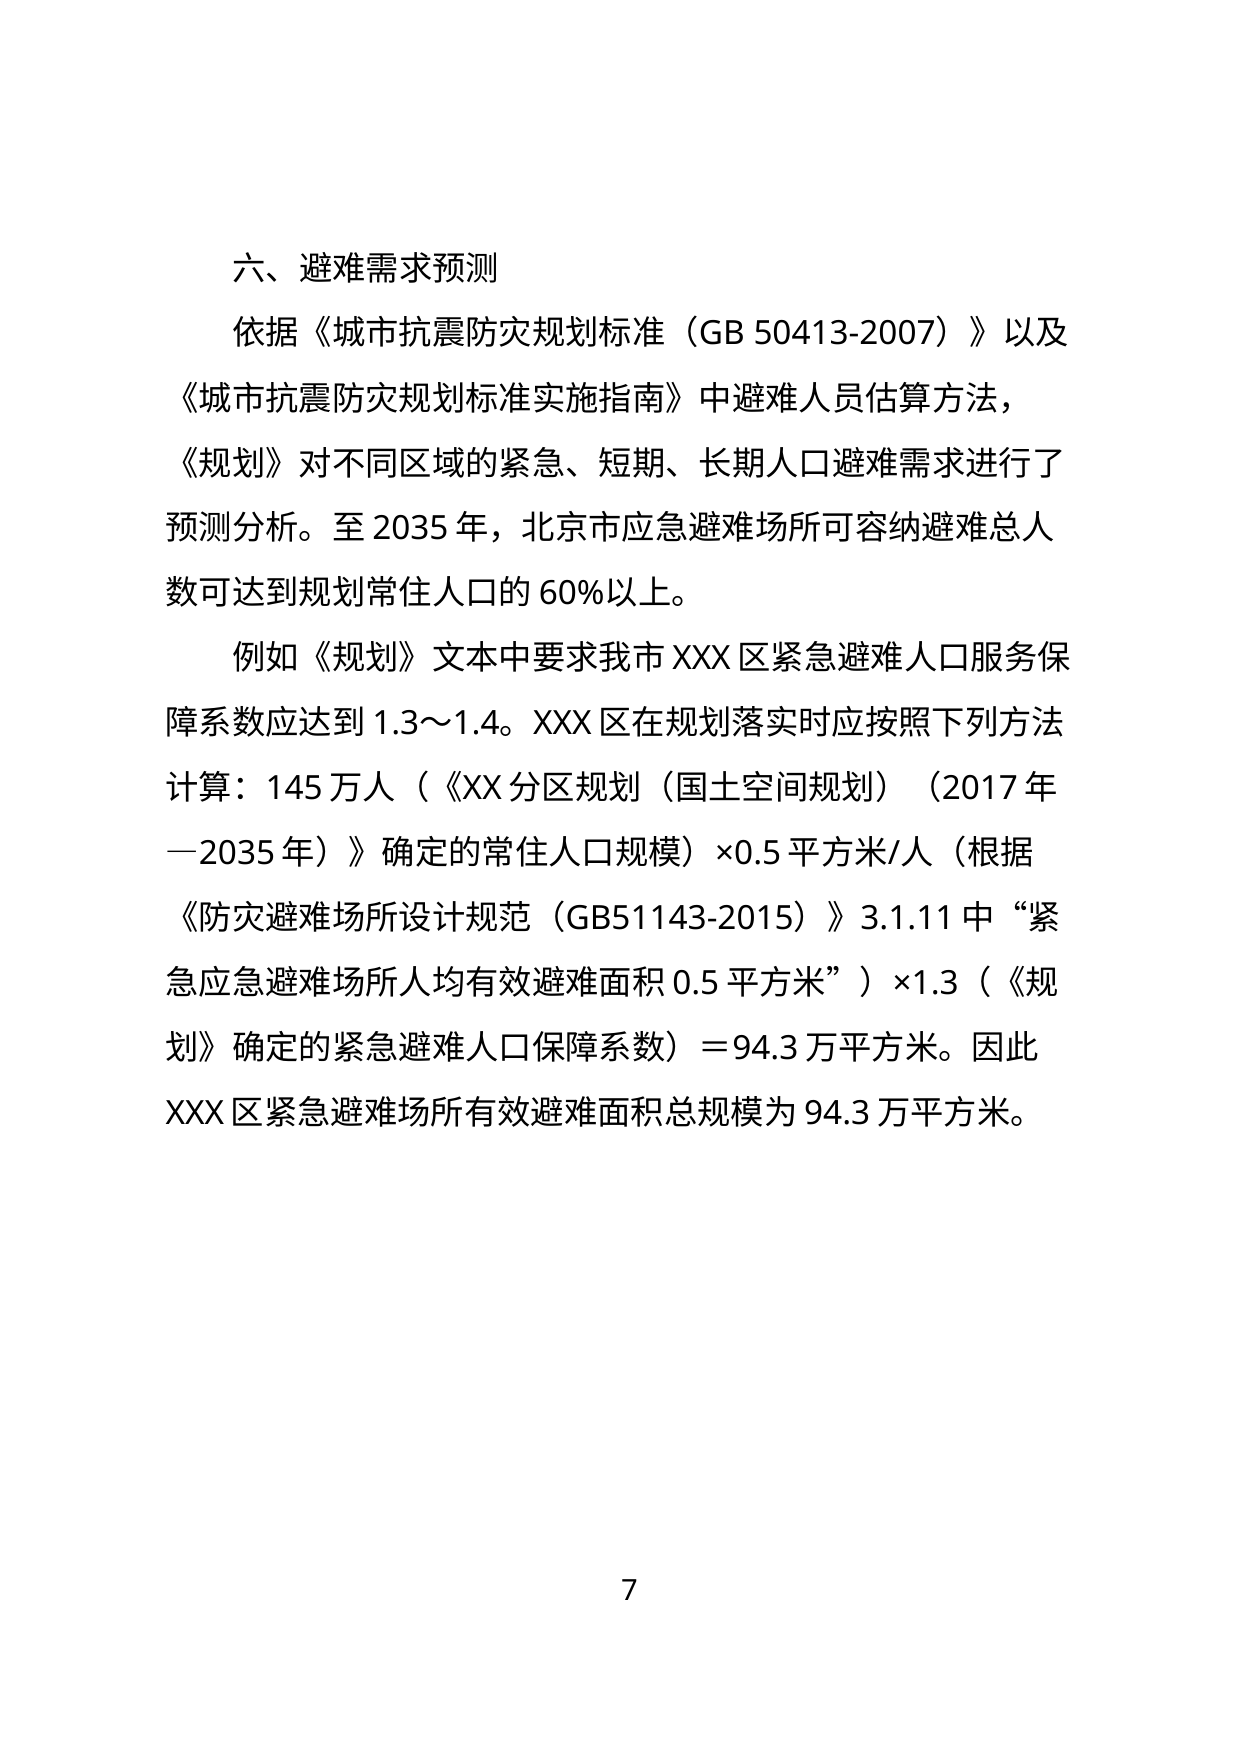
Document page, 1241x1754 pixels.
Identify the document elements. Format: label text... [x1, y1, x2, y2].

text 例如《规划》文本中要求我市XXX区紧急避难人口服务保障系数应达到1.3～1.4。XXX区在规划落实时应按照下列方法计算：145万人（《XX分区规划（国土空间规划）（2017年—2035年）》确定的常住人口规模）×0.5平方米/人（根据《防灾避难场所设计规范（GB51143-2015）》3.1.11中“紧急应急避难场所人均有效避难面积0.5平方米”）×1.3（《规划》确定的紧急避难人口保障系数）＝94.3万平方米。因此XXX区紧急避难场所有效避难面积总规模为94.3万平方米。 [165, 623, 1087, 1143]
text 依据《城市抗震防灾规划标准（GB 50413-2007）》以及《城市抗震防灾规划标准实施指南》中避难人员估算方法，《规划》对不同区域的紧急、短期、长期人口避难需求进行了预测分析。至2035年，北京市应急避难场所可容纳避难总人数可达到规划常住人口的60%以上。 [165, 298, 1087, 623]
subtitle 六、避难需求预测 [165, 233, 1087, 298]
